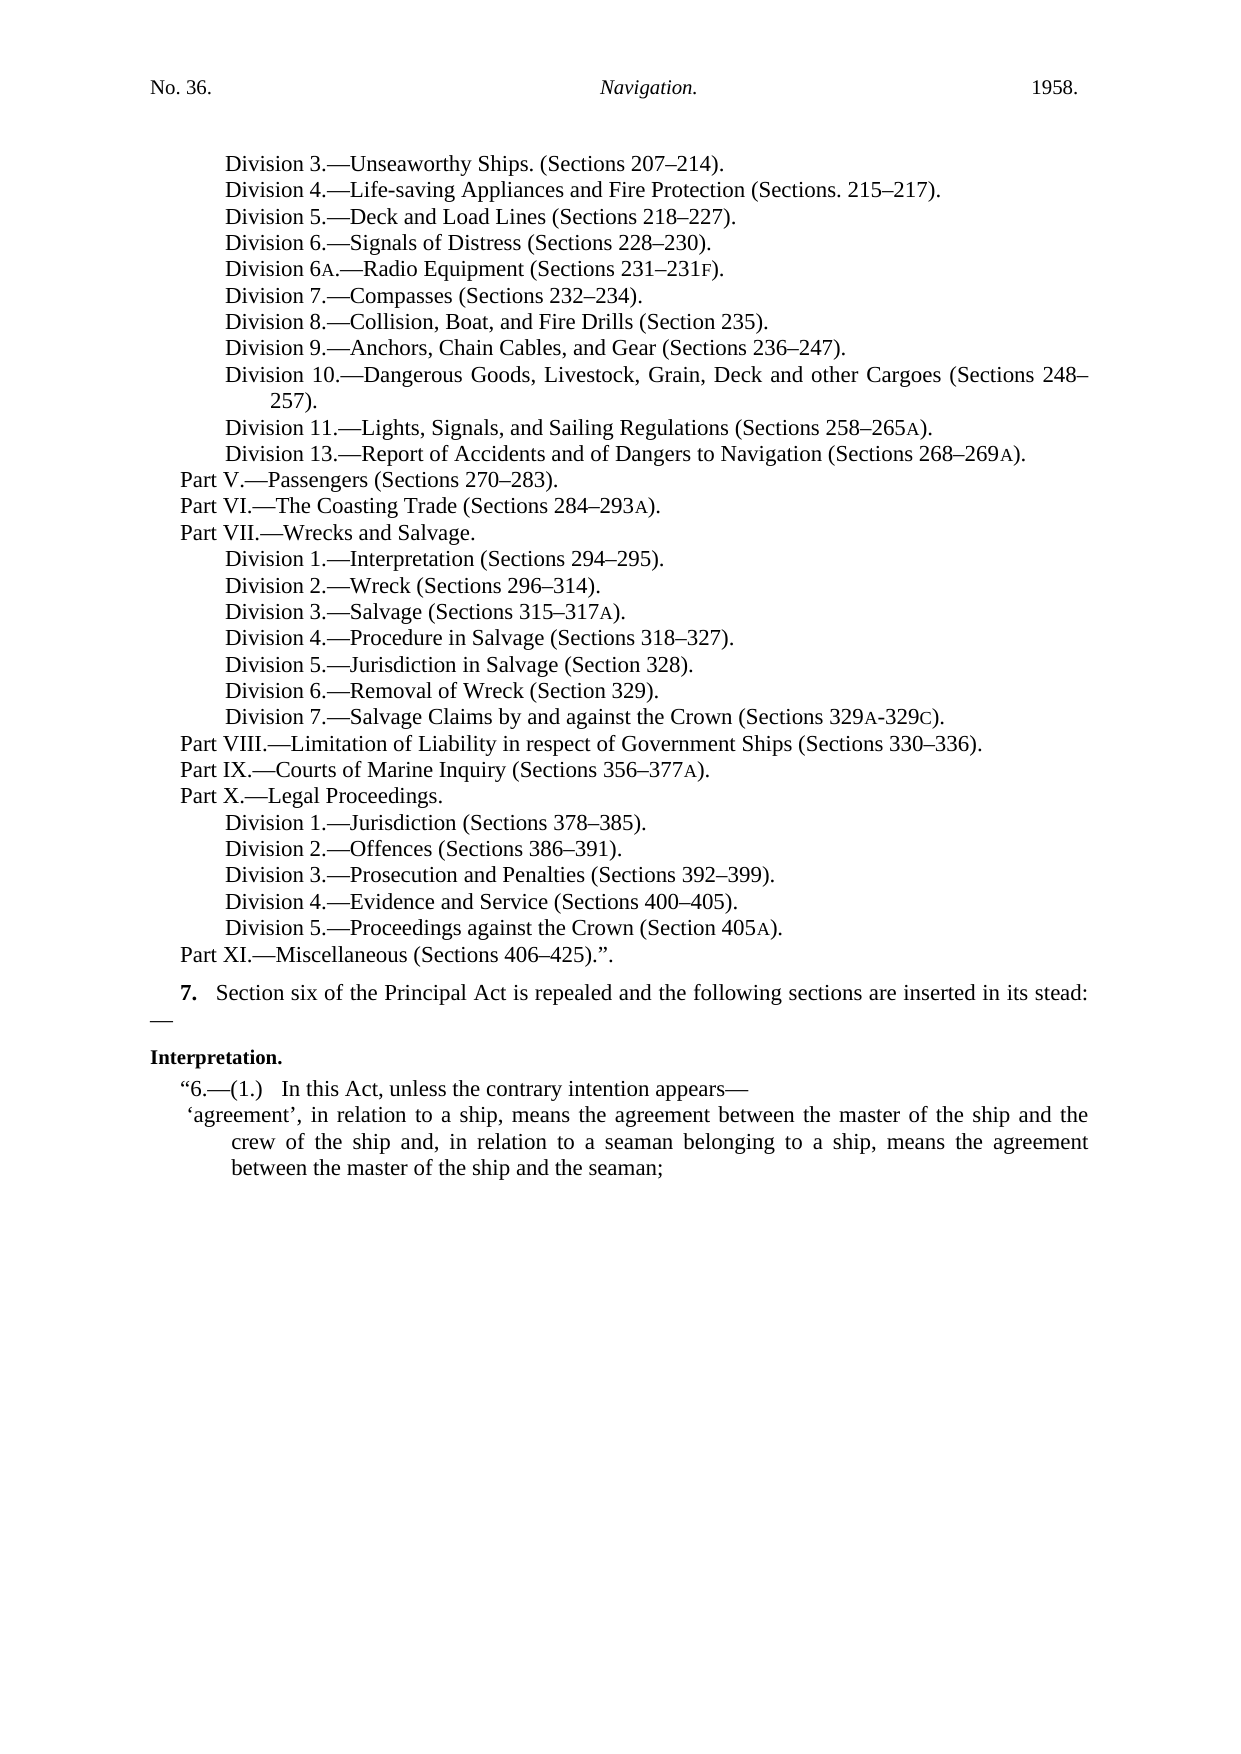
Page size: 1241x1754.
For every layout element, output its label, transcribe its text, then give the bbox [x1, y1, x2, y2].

text Division 9.—Anchors, Chain Cables, and Gear (Sections 236–247). [225, 334, 1090, 361]
text Part XI.—Miscellaneous (Sections 406–425).”. [150, 941, 1090, 967]
text Division 4.—Evidence and Service (Sections 400–405). [225, 888, 1090, 914]
text Part IX.—Courts of Marine Inquiry (Sections 356–377a). [150, 756, 1090, 782]
text Part VIII.—Limitation of Liability in respect of Government Ships (Sections 330–336). [150, 730, 1090, 756]
text Division 7.—Salvage Claims by and against the Crown (Sections 329a-329c). [225, 703, 1090, 730]
text ‘agreement’, in relation to a ship, means the agreement between the master of the ship and the crew of the ship and, in relation to a seaman belonging to a ship, means the agreement between the master of the ship and the seaman; [186, 1101, 1090, 1180]
text “6.—(1.) In this Act, unless the contrary intention appears— [150, 1075, 1090, 1101]
text Division 3.—Prosecution and Penalties (Sections 392–399). [225, 862, 1090, 888]
text Part X.—Legal Proceedings. [150, 782, 1090, 809]
text Division 1.—Interpretation (Sections 294–295). [225, 545, 1090, 572]
text Part VII.—Wrecks and Salvage. [150, 519, 1090, 545]
text Division 10.—Dangerous Goods, Livestock, Grain, Deck and other Cargoes (Sections 248–257). [225, 361, 1090, 413]
text Division 2.—Wreck (Sections 296–314). [225, 572, 1090, 598]
text Division 8.—Collision, Boat, and Fire Drills (Section 235). [225, 308, 1090, 334]
text Division 5.—Deck and Load Lines (Sections 218–227). [225, 203, 1090, 229]
text Division 4.—Life-saving Appliances and Fire Protection (Sections. 215–217). [225, 176, 1090, 203]
text Division 3.—Salvage (Sections 315–317a). [225, 598, 1090, 624]
text Division 6a.—Radio Equipment (Sections 231–231f). [225, 255, 1090, 282]
text Part VI.—The Coasting Trade (Sections 284–293a). [150, 493, 1090, 519]
text Division 6.—Signals of Distress (Sections 228–230). [225, 229, 1090, 255]
text Division 2.—Offences (Sections 386–391). [225, 835, 1090, 862]
text Part V.—Passengers (Sections 270–283). [150, 466, 1090, 493]
text Division 3.—Unseaworthy Ships. (Sections 207–214). [225, 150, 1090, 176]
text 7. Section six of the Principal Act is repealed and the following sections are inserted in its stead:— [150, 979, 1090, 1032]
text Division 13.—Report of Accidents and of Dangers to Navigation (Sections 268–269a). [225, 440, 1090, 466]
text Division 5.—Jurisdiction in Salvage (Section 328). [225, 651, 1090, 677]
text Division 7.—Compasses (Sections 232–234). [225, 282, 1090, 308]
text Division 5.—Proceedings against the Crown (Section 405a). [225, 914, 1090, 941]
text Division 6.—Removal of Wreck (Section 329). [225, 677, 1090, 703]
text Interpretation. [150, 1045, 1090, 1069]
text Division 11.—Lights, Signals, and Sailing Regulations (Sections 258–265a). [225, 413, 1090, 440]
text Division 4.—Procedure in Salvage (Sections 318–327). [225, 624, 1090, 651]
text Division 1.—Jurisdiction (Sections 378–385). [225, 809, 1090, 835]
